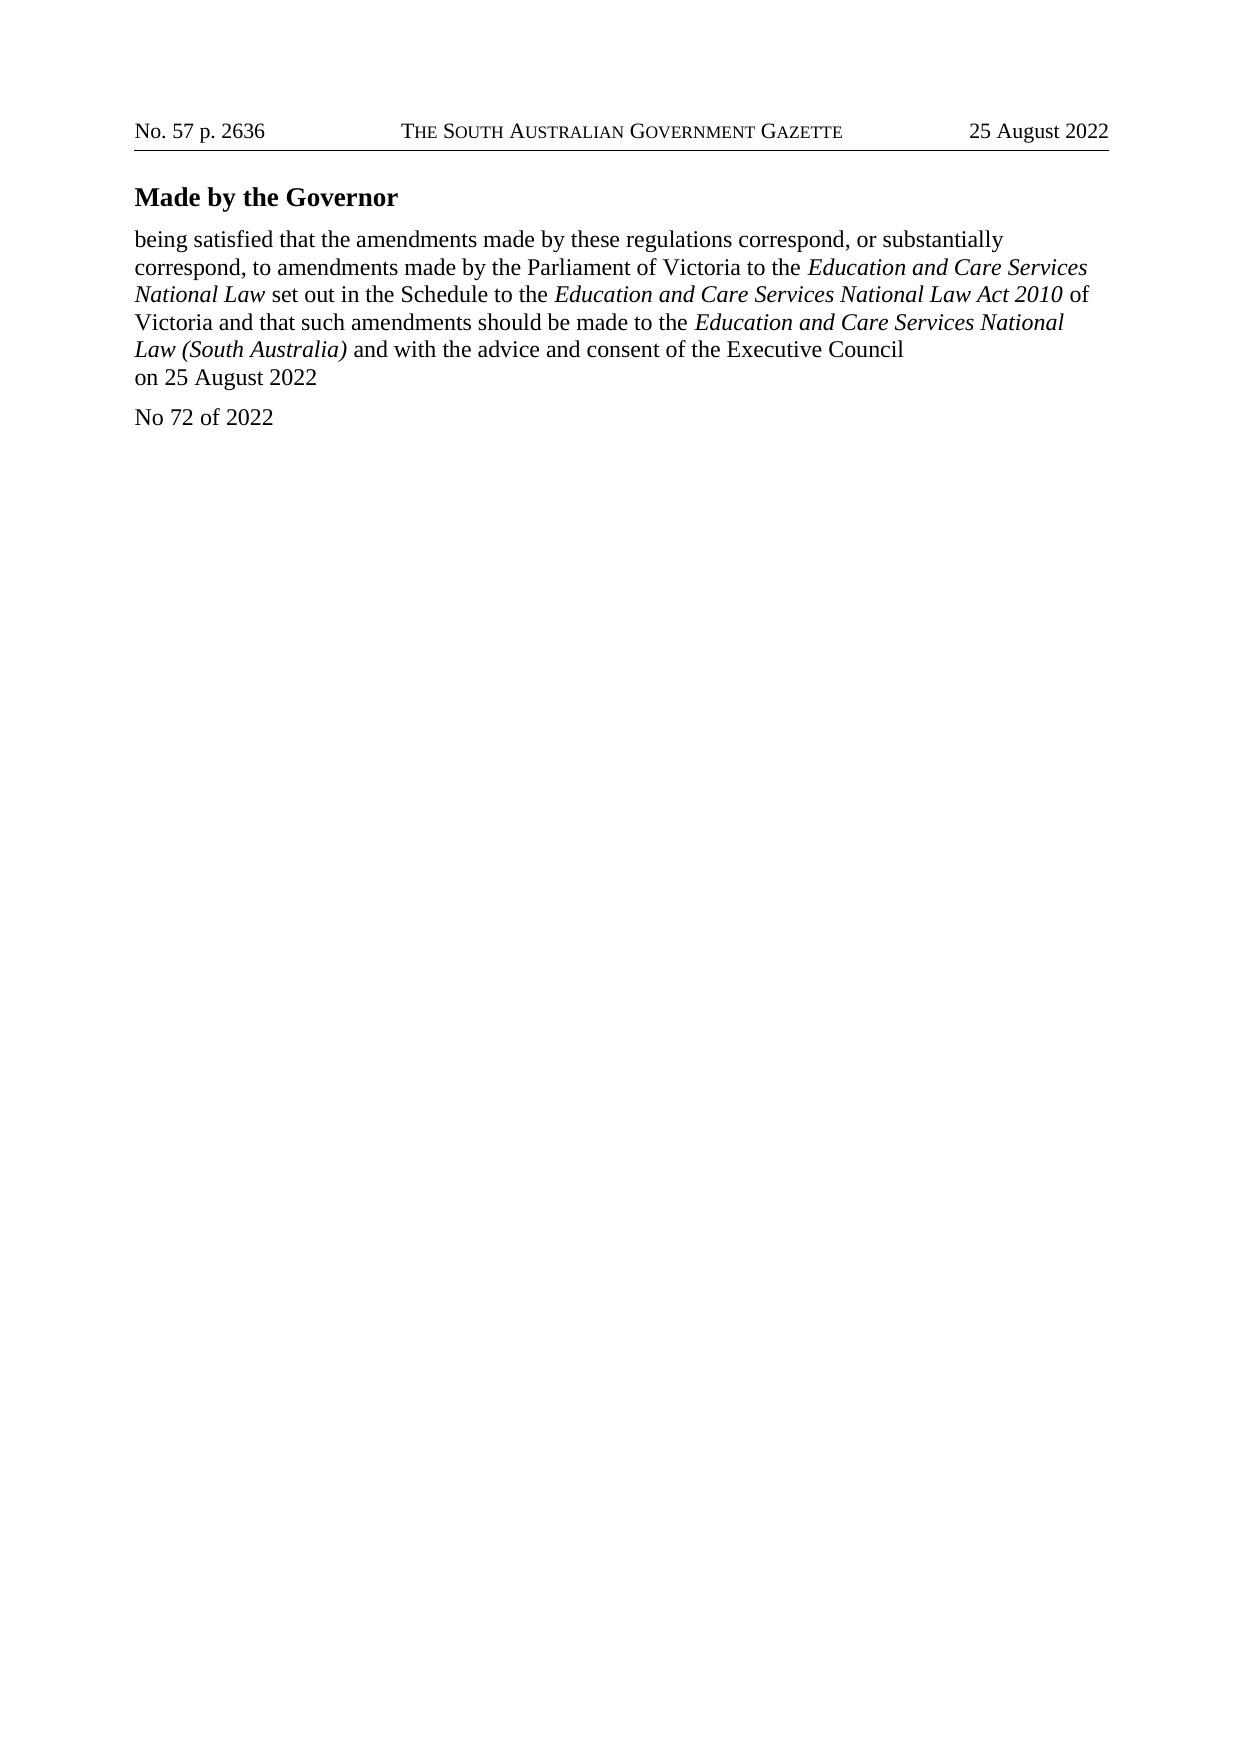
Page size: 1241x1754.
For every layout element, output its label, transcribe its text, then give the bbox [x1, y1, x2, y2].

text No 72 of 2022 [134, 403, 1109, 431]
text Made by the Governor [134, 181, 1109, 212]
text on 25 August 2022 [134, 363, 1109, 391]
text being satisfied that the amendments made by these regulations correspond, or substantially correspond, to amendments made by the Parliament of Victoria to the Education and Care Services National Law set out in the Schedule to the Education and Care Services National Law Act 2010 of Victoria and that such amendments should be made to the Education and Care Services National Law (South Australia) and with the advice and consent of the Executive Council [134, 225, 1109, 363]
